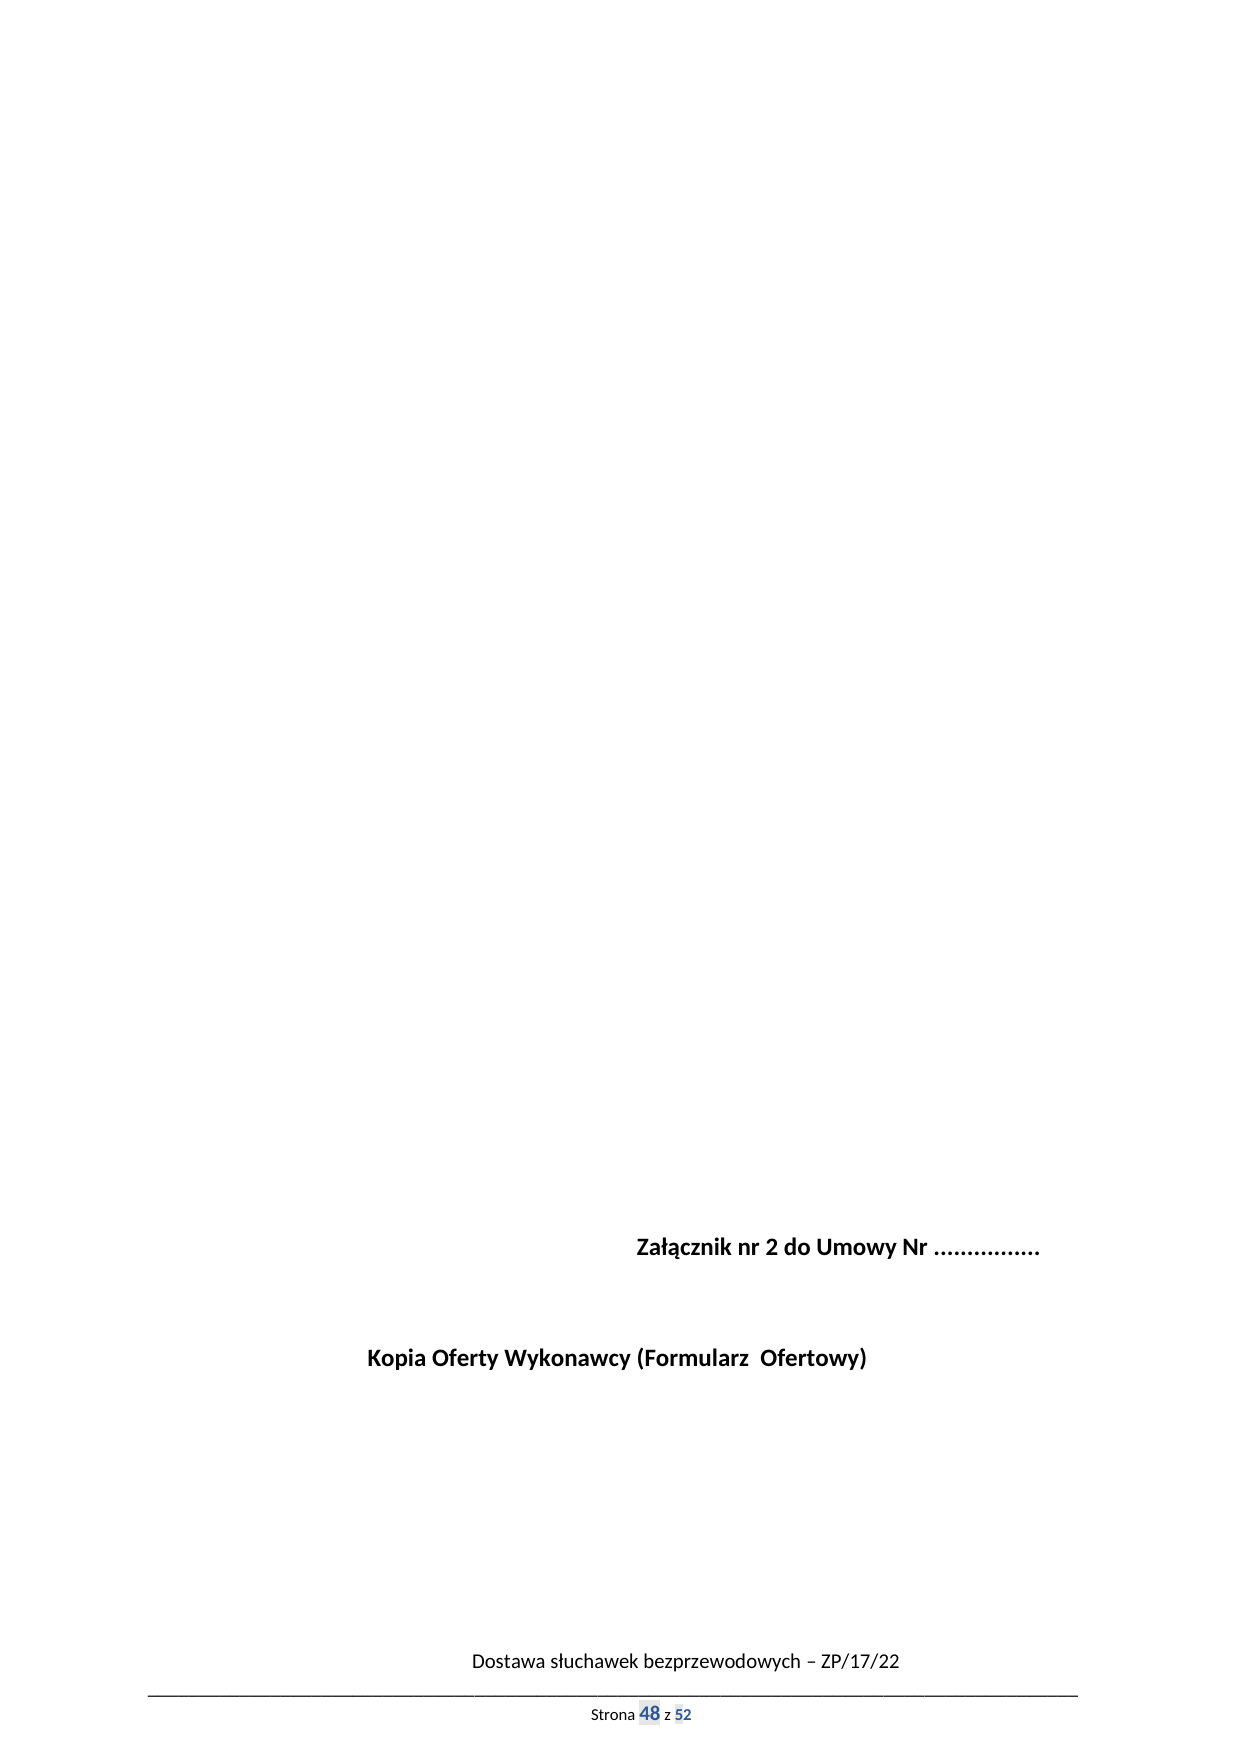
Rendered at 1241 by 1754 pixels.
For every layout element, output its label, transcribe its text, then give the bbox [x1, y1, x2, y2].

subtitle Załącznik nr 2 do Umowy Nr ................ [517, 1231, 1087, 1261]
subtitle Kopia Oferty Wykonawcy (Formularz Ofertowy) [148, 1342, 1087, 1372]
